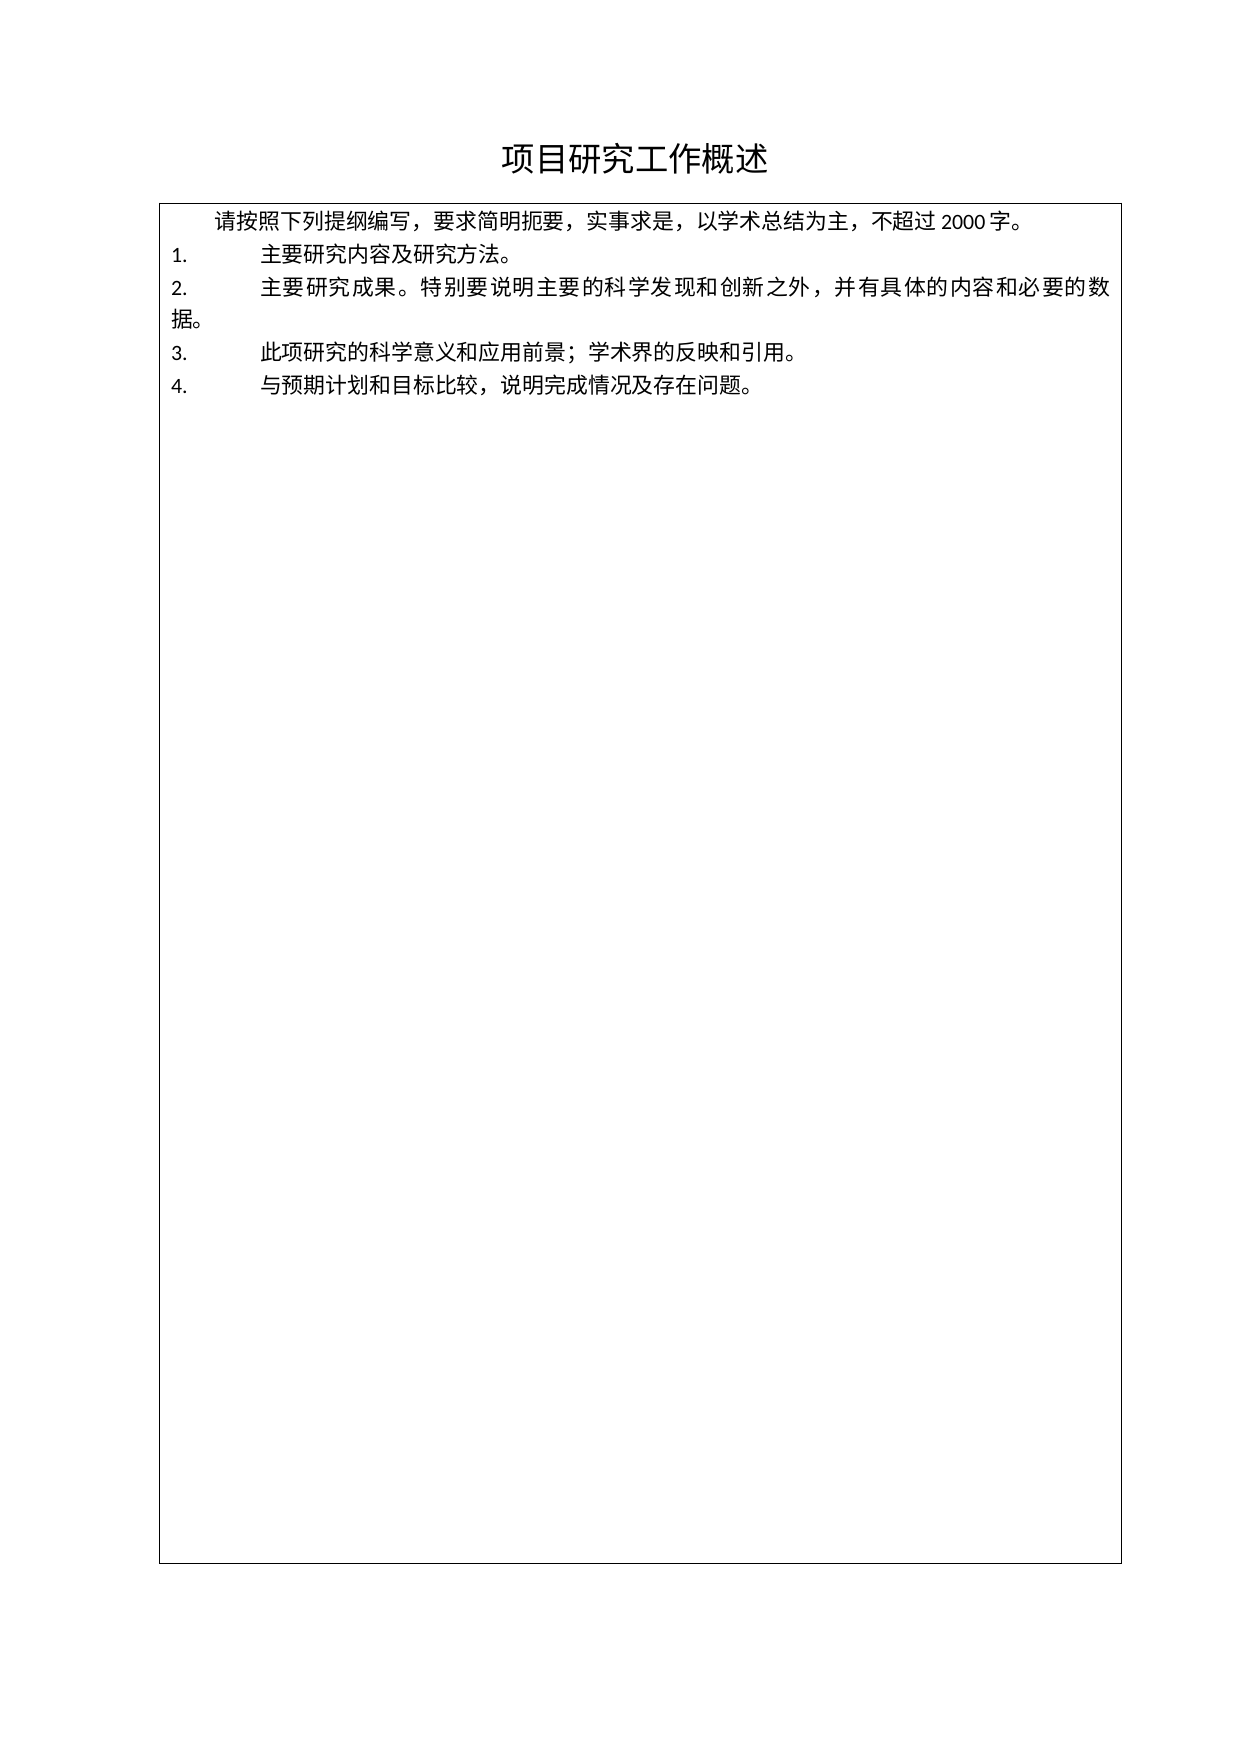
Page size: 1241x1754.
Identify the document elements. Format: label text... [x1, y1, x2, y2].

text 项目研究工作概述 [148, 125, 1122, 190]
table_header 请按照下列提纲编写，要求简明扼要，实事求是，以学术总结为主，不超过2000字。 主要研究内容及研究方法。 主要研究成果。特别要说明主要的科学发现和创新之外，并有具体的内容和必要的数据。 此项研究的科学意义和应用前景；学术界的反映和引用。 与预期计划和目标比较，说明完成情况及存在问题。 [160, 204, 1121, 1563]
